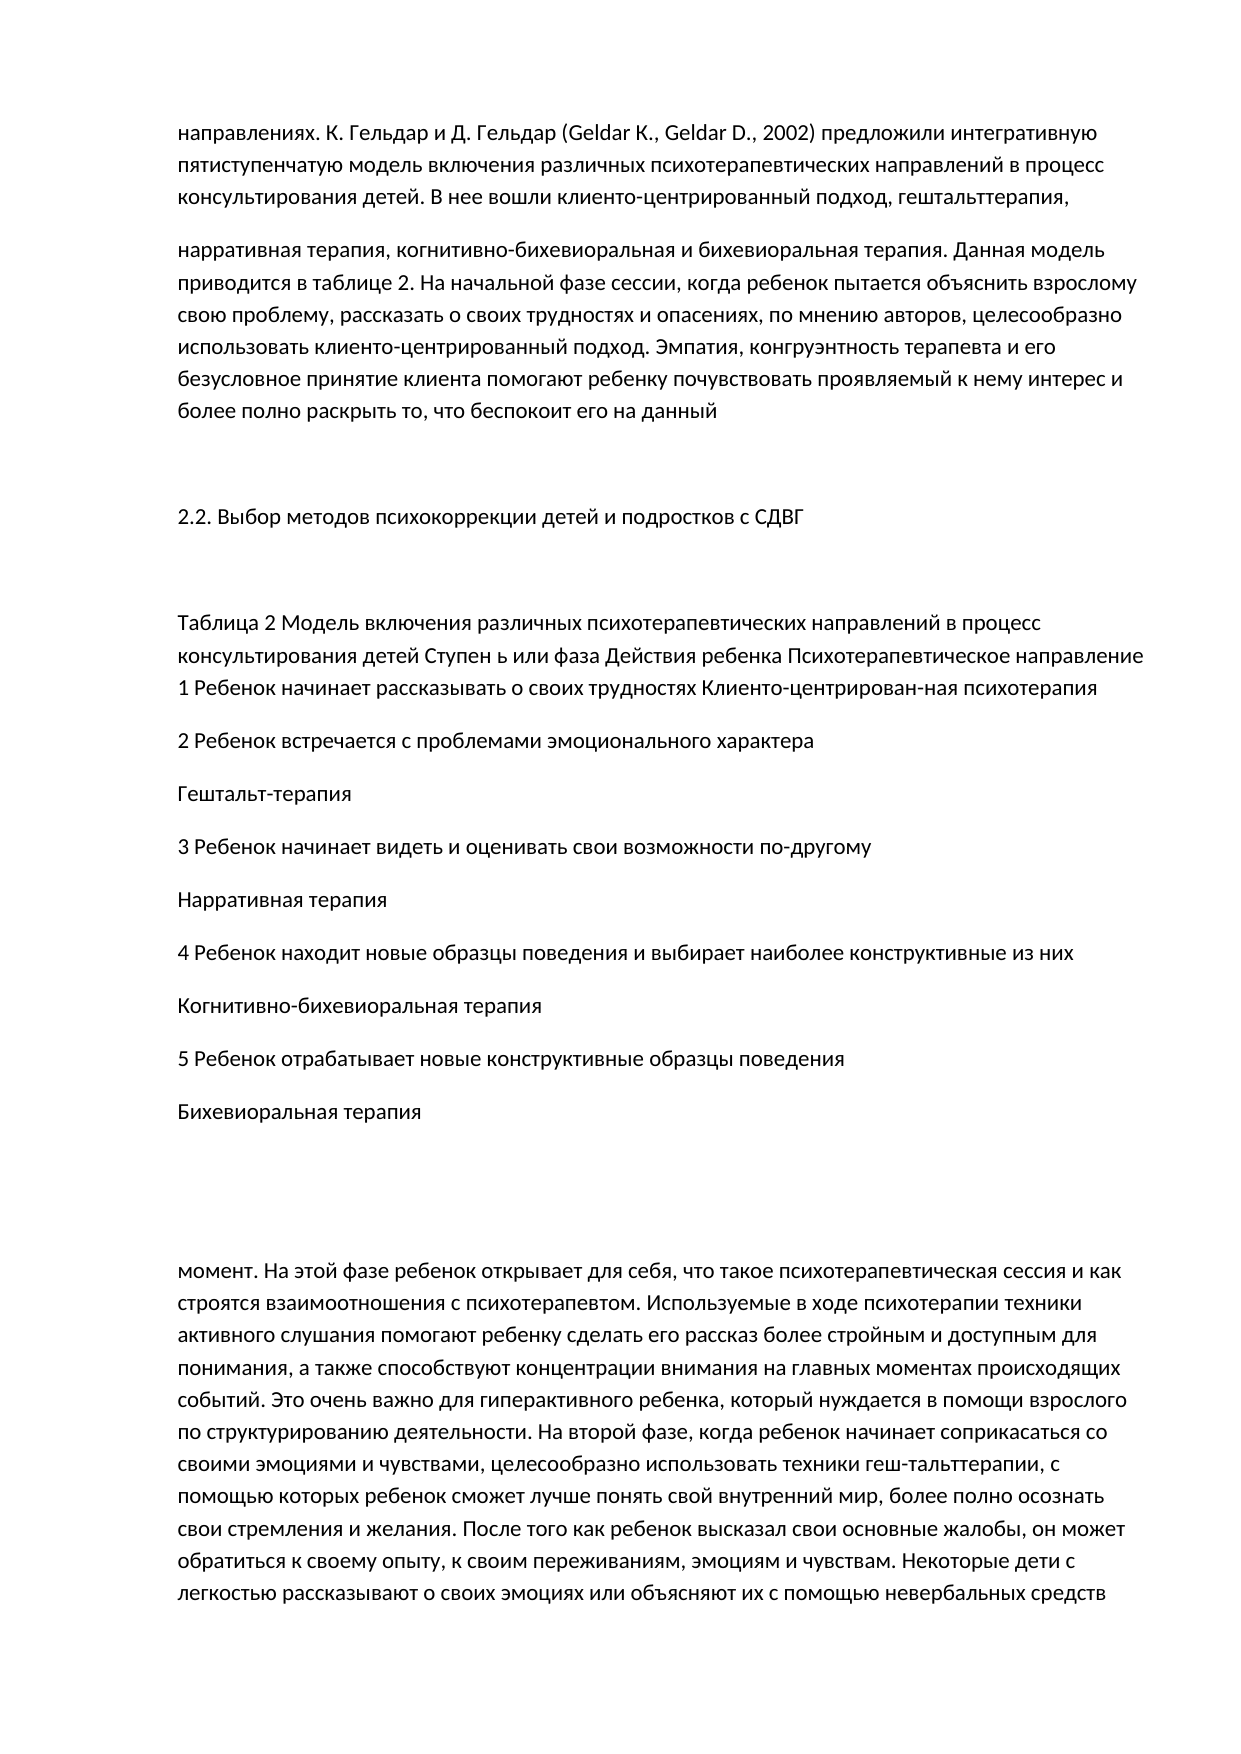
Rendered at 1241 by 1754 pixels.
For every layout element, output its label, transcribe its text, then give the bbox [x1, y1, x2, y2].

text 2.2. Выбор методов психокоррекции детей и подростков с СДВГ [177, 502, 1152, 531]
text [177, 1256, 1152, 1606]
text 4 Ребенок находит новые образцы поведения и выбирает наиболее конструктивные из них [177, 938, 1152, 966]
text нарративная терапия, когнитивно-бихевиоральная и бихевиоральная терапия. Данная модель приводится в таблице 2. На начальной фазе сессии, когда ребенок пытается объяснить взрослому свою проблему, рассказать о своих трудностях и опасениях, по мнению авторов, целесообразно использовать клиенто-центрированный подход. Эмпатия, конгруэнтность терапевта и его безусловное принятие клиента помогают ребенку почувствовать проявляемый к нему интерес и более полно раскрыть то, что беспокоит его на данный [177, 236, 1152, 424]
text Таблица 2 Модель включения различных психотерапевтических направлений в процесс консультирования детей Ступен ь или фаза Действия ребенка Психотерапевтическое направление 1 Ребенок начинает рассказывать о своих трудностях Клиенто-центрирован-ная психотерапия [177, 608, 1152, 701]
text Нарративная терапия [177, 885, 1152, 913]
text Бихевиоральная терапия [177, 1097, 1152, 1125]
text Когнитивно-бихевиоральная терапия [177, 991, 1152, 1019]
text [177, 118, 1152, 211]
text Гештальт-терапия [177, 779, 1152, 807]
text 3 Ребенок начинает видеть и оценивать свои возможности по-другому [177, 832, 1152, 860]
text 2 Ребенок встречается с проблемами эмоционального характера [177, 726, 1152, 754]
text 5 Ребенок отрабатывает новые конструктивные образцы поведения [177, 1044, 1152, 1072]
